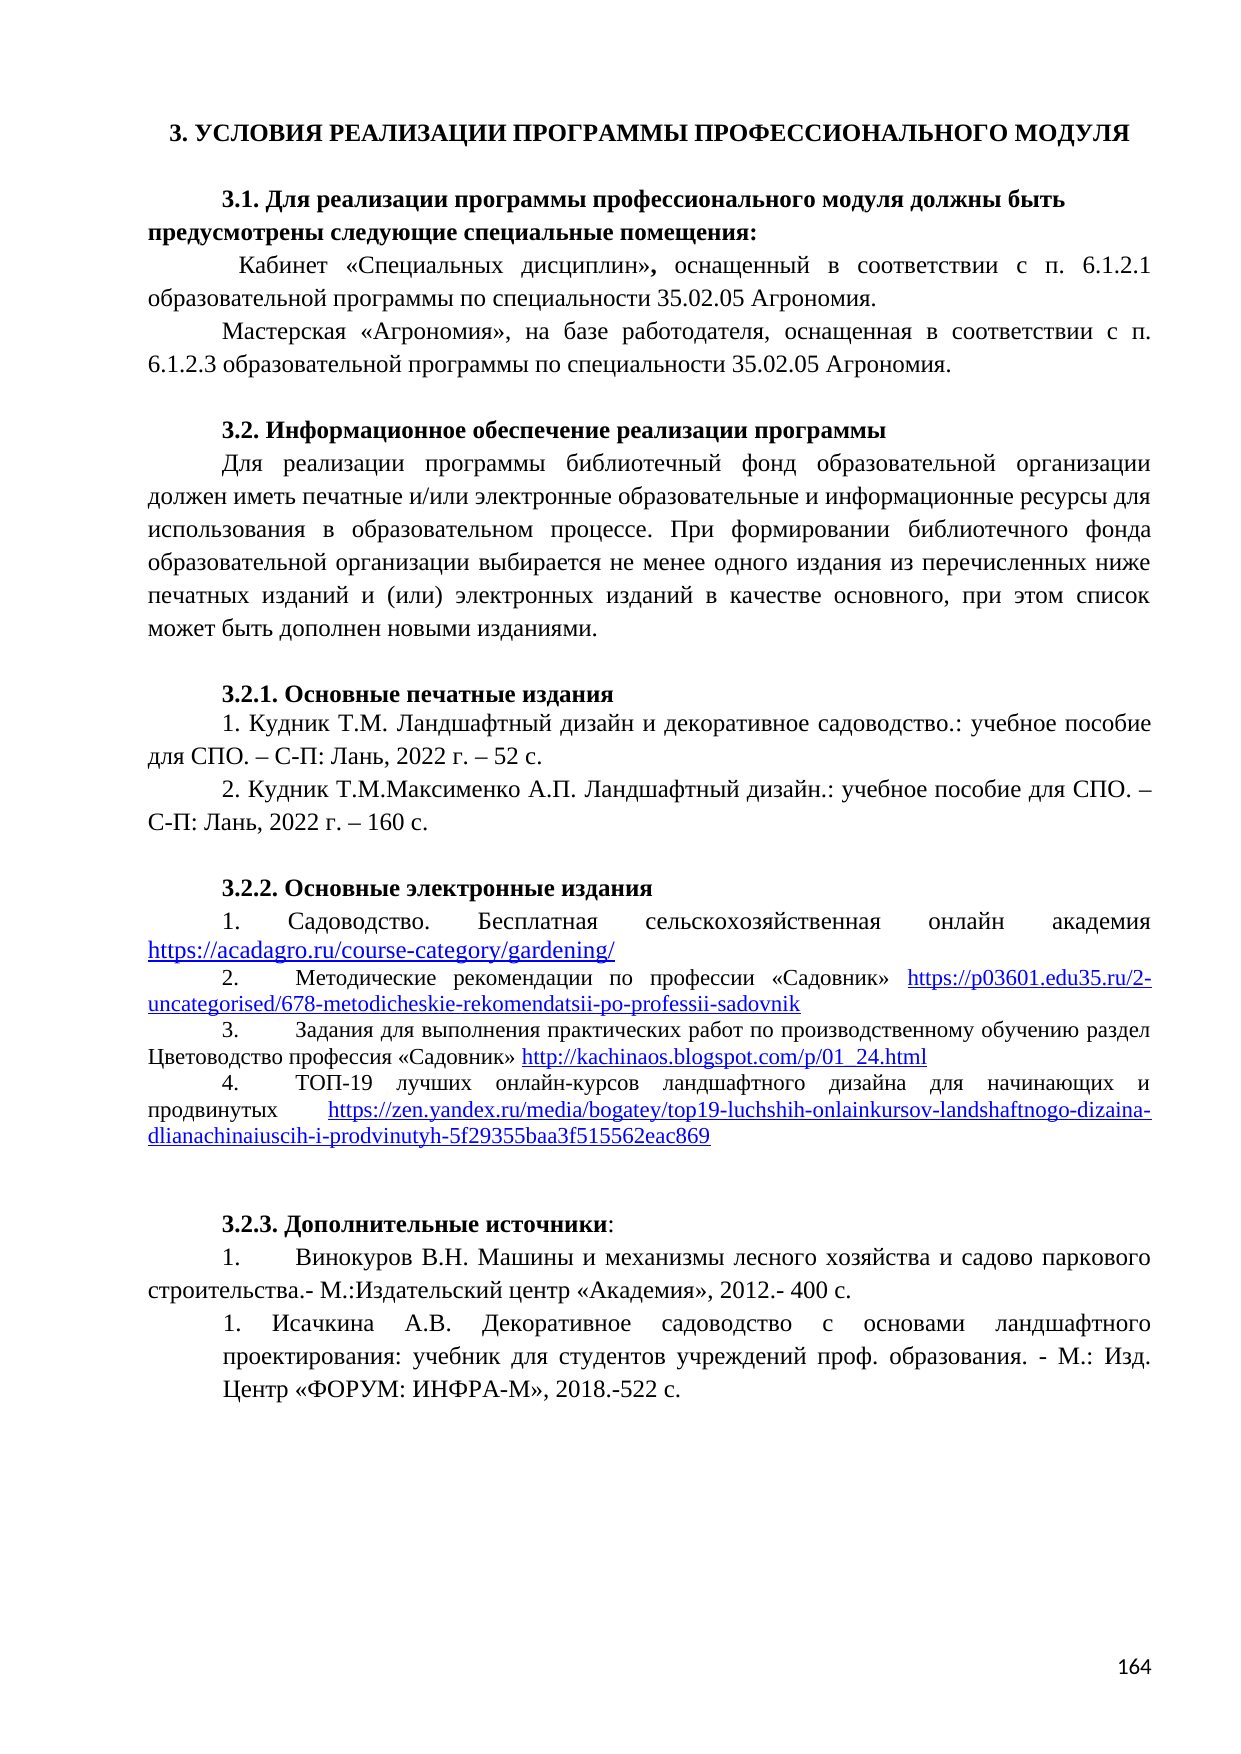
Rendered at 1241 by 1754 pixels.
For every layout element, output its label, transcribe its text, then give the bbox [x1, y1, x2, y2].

text 3.2.1. Основные печатные издания [148, 679, 1152, 708]
text Мастерская «Агрономия», на базе работодателя, оснащенная в соответствии с п. 6.1.2.3 образовательной программы по специальности 35.02.05 Агрономия. [148, 316, 1152, 378]
list Методические рекомендации по профессии «Садовник» https://p03601.edu35.ru/2-uncategorised/678-metodicheskie-rekomendatsii-po-professii-sadovnik [148, 964, 1152, 1017]
list Задания для выполнения практических работ по производственному обучению раздел Цветоводство профессия «Садовник» http://kachinaos.blogspot.com/p/01_24.html [148, 1017, 1152, 1069]
text Кабинет «Специальных дисциплин», оснащенный в соответствии с п. 6.1.2.1 образовательной программы по специальности 35.02.05 Агрономия. [148, 250, 1152, 312]
text Для реализации программы библиотечный фонд образовательной организации должен иметь печатные и/или электронные образовательные и информационные ресурсы для использования в образовательном процессе. При формировании библиотечного фонда образовательной организации выбирается не менее одного издания из перечисленных ниже печатных изданий и (или) электронных изданий в качестве основного, при этом список может быть дополнен новыми изданиями. [148, 448, 1152, 642]
text 1. Винокуров В.Н. Машины и механизмы лесного хозяйства и садово паркового строительства.- М.:Издательский центр «Академия», 2012.- 400 с. [148, 1242, 1152, 1303]
text 2. Кудник Т.М.Максименко А.П. Ландшафтный дизайн.: учебное пособие для СПО. – С-П: Лань, 2022 г. – 160 с. [148, 774, 1152, 836]
text 1. Исачкина А.В. Декоративное садоводство с основами ландшафтного проектирования: учебник для студентов учреждений проф. образования. - М.: Изд. Центр «ФОРУМ: ИНФРА-М», 2018.-522 с. [223, 1308, 1152, 1403]
text 1. Садоводство. Бесплатная сельскохозяйственная онлайн академия https://acadagro.ru/course-category/gardening/ [148, 906, 1152, 964]
text 3.1. Для реализации программы профессионального модуля должны быть предусмотрены следующие специальные помещения: [148, 184, 1152, 246]
text 3.2. Информационное обеспечение реализации программы [148, 415, 1152, 444]
text 3. УСЛОВИЯ РЕАЛИЗАЦИИ ПРОГРАММЫ ПРОФЕССИОНАЛЬНОГО МОДУЛЯ [148, 118, 1152, 147]
text 3.2.2. Основные электронные издания [148, 873, 1152, 902]
list ТОП-19 лучших онлайн-курсов ландшафтного дизайна для начинающих и продвинутых https://zen.yandex.ru/media/bogatey/top19-luchshih-onlainkursov-landshaftnogo-dizaina-dlianachinaiuscih-i-prodvinutyh-5f29355baa3f515562eac869 [148, 1069, 1152, 1148]
text 3.2.3. Дополнительные источники: [148, 1209, 1152, 1237]
text 1. Кудник Т.М. Ландшафтный дизайн и декоративное садоводство.: учебное пособие для СПО. – С-П: Лань, 2022 г. – 52 с. [148, 708, 1152, 770]
